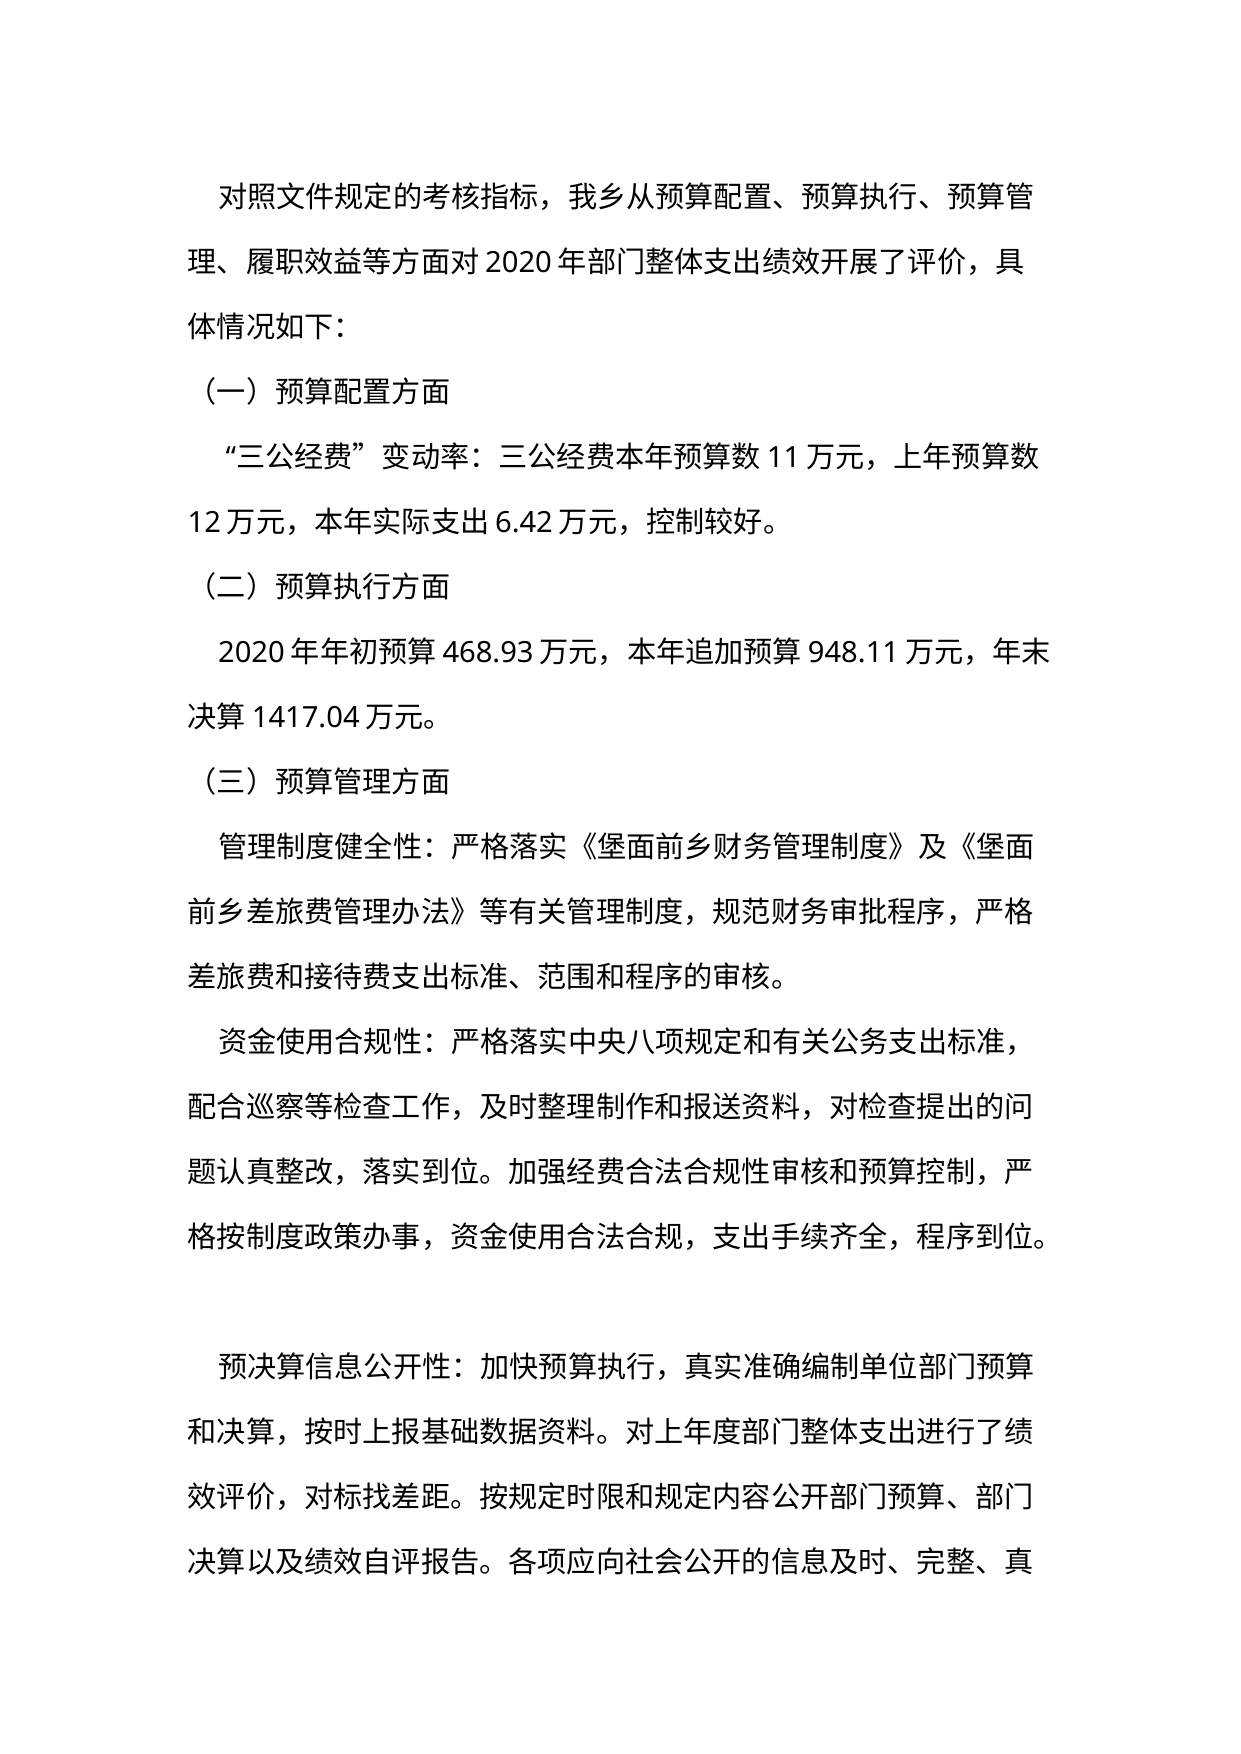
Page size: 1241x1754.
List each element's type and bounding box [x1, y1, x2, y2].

text [187, 162, 1053, 1592]
